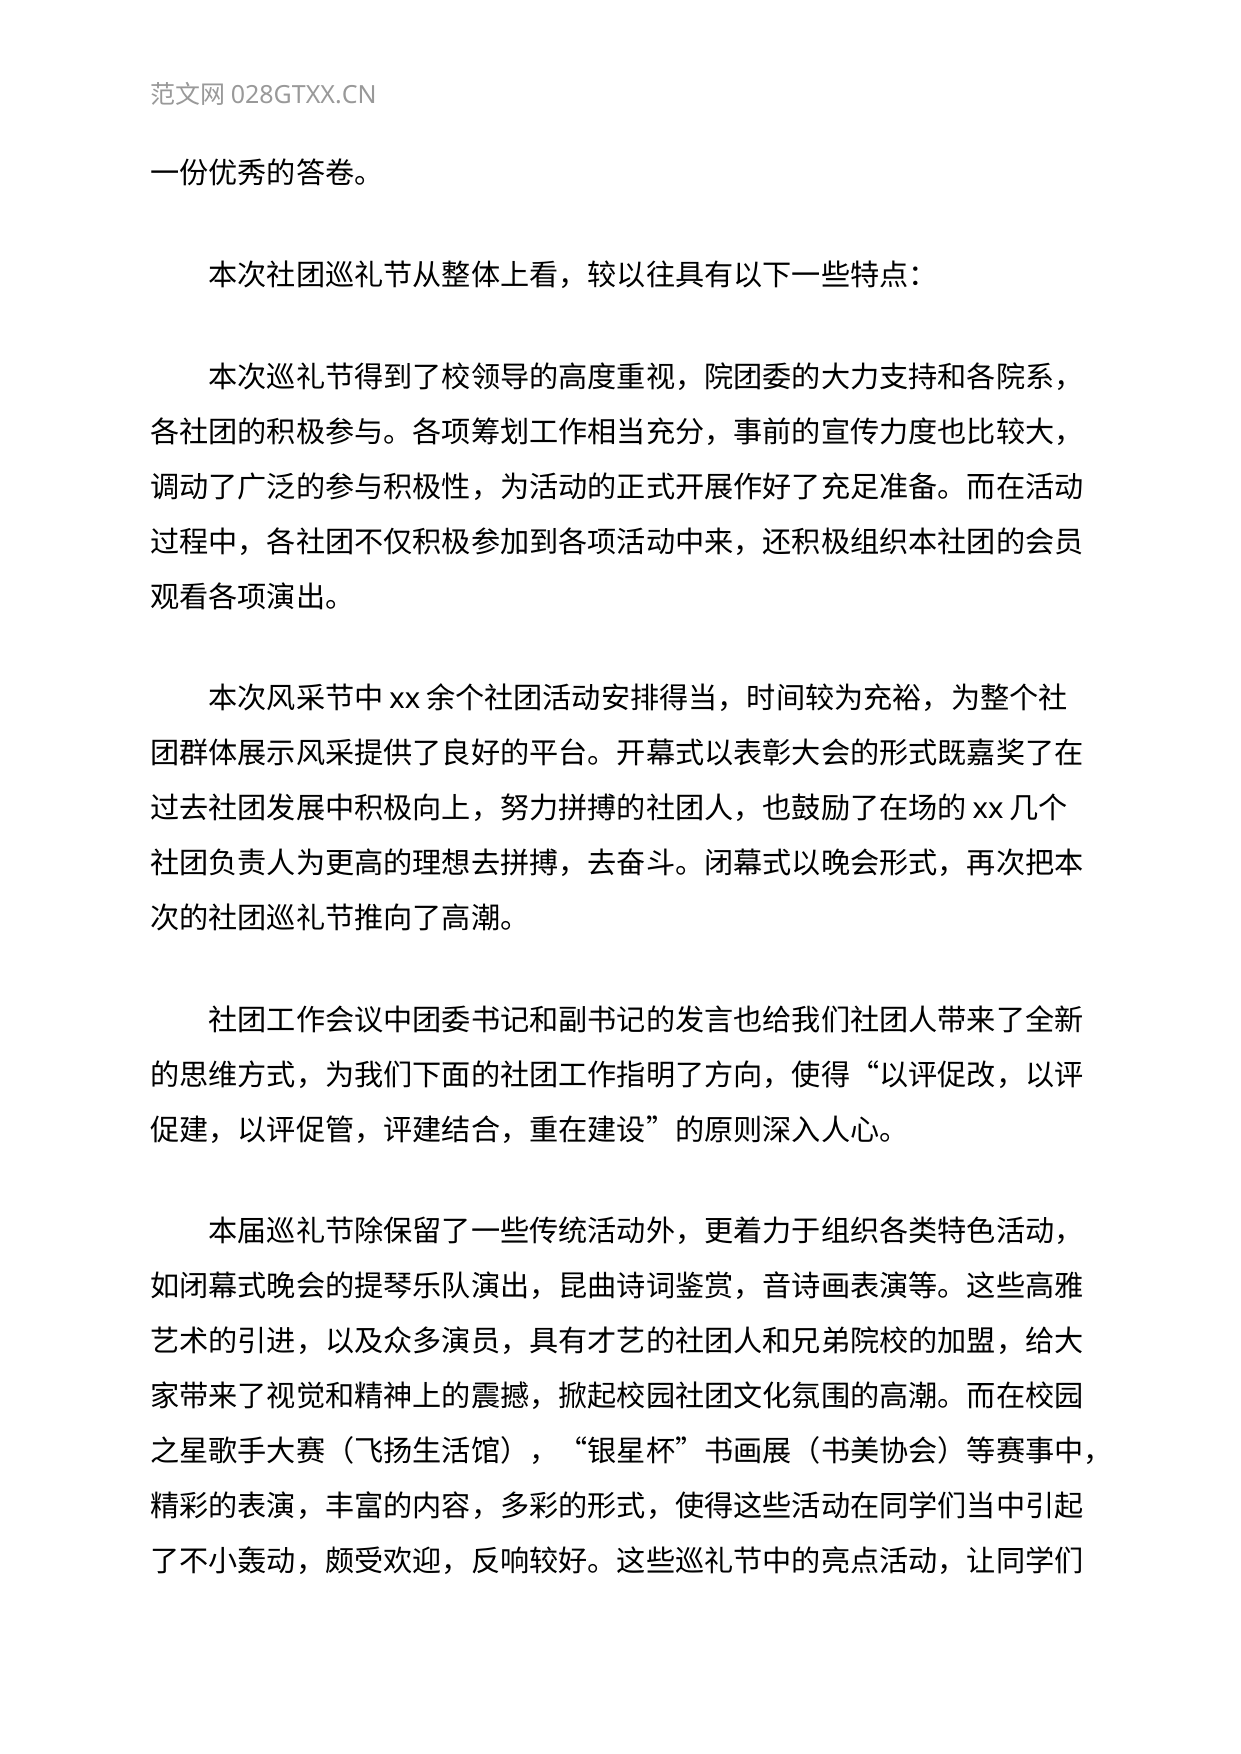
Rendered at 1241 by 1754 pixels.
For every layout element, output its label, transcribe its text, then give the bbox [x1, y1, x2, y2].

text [150, 150, 1090, 192]
text 本次风采节中xx余个社团活动安排得当，时间较为充裕，为整个社团群体展示风采提供了良好的平台。开幕式以表彰大会的形式既嘉奖了在过去社团发展中积极向上，努力拼搏的社团人，也鼓励了在场的xx几个社团负责人为更高的理想去拼搏，去奋斗。闭幕式以晚会形式，再次把本次的社团巡礼节推向了高潮。 [150, 675, 1090, 937]
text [150, 1208, 1090, 1580]
text 社团工作会议中团委书记和副书记的发言也给我们社团人带来了全新的思维方式，为我们下面的社团工作指明了方向，使得“以评促改，以评促建，以评促管，评建结合，重在建设”的原则深入人心。 [150, 996, 1090, 1148]
text 本次巡礼节得到了校领导的高度重视，院团委的大力支持和各院系，各社团的积极参与。各项筹划工作相当充分，事前的宣传力度也比较大，调动了广泛的参与积极性，为活动的正式开展作好了充足准备。而在活动过程中，各社团不仅积极参加到各项活动中来，还积极组织本社团的会员观看各项演出。 [150, 353, 1090, 615]
text 本次社团巡礼节从整体上看，较以往具有以下一些特点： [150, 252, 1090, 294]
